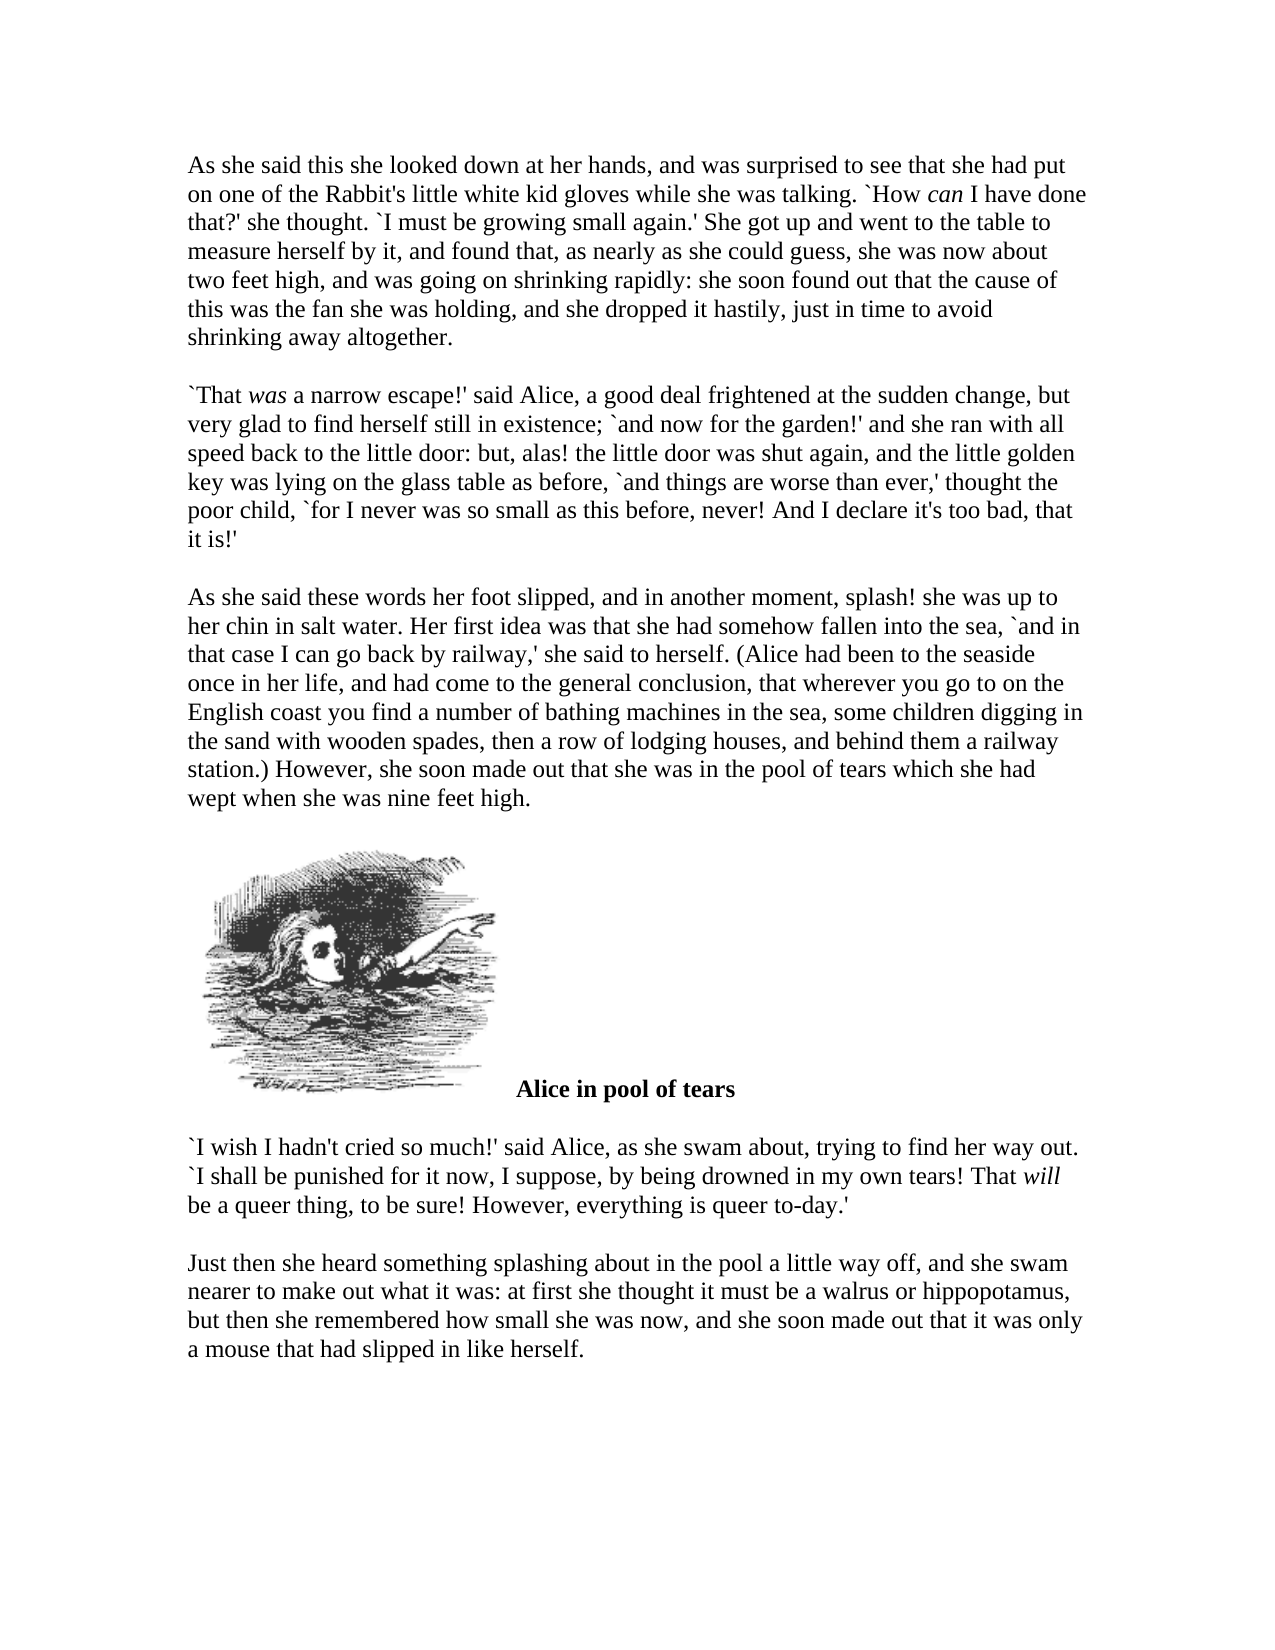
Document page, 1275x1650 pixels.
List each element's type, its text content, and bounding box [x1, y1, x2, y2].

text `I wish I hadn't cried so much!' said Alice, as she swam about, trying to find her way out. `I shall be punished for it now, I suppose, by being drowned in my own tears! That will be a queer thing, to be sure! However, everything is queer to-day.' [187, 1132, 1087, 1218]
picture [187, 841, 516, 1098]
text `That was a narrow escape!' said Alice, a good deal frightened at the sudden change, but very glad to find herself still in existence; `and now for the garden!' and she ran with all speed back to the little door: but, alas! the little door was shut again, and the little golden key was lying on the glass table as before, `and things are worse than ever,' thought the poor child, `for I never was so small as this before, never! And I declare it's too bad, that it is!' [187, 380, 1087, 553]
text As she said these words her foot slipped, and in another moment, splash! she was up to her chin in salt water. Her first idea was that she had somehow fallen into the sea, `and in that case I can go back by railway,' she said to herself. (Alice had been to the seaside once in her life, and had come to the general conclusion, that wherever you go to on the English coast you find a number of bathing machines in the sea, some children digging in the sand with wooden spades, then a row of lodging houses, and behind them a railway station.) However, she soon made out that she was in the pool of tears which she had wept when she was nine feet high. [187, 582, 1087, 812]
text As she said this she looked down at her hands, and was surprised to see that she had put on one of the Rabbit's little white kid gloves while she was talking. `How can I have done that?' she thought. `I must be growing small again.' She got up and went to the table to measure herself by it, and found that, as nearly as she could guess, she was now about two feet high, and was going on shrinking rapidly: she soon found out that the cause of this was the fan she was holding, and she dropped it hastily, just in time to avoid shrinking away altogether. [187, 150, 1087, 351]
text Just then she heard something splashing about in the pool a little way off, and she swam nearer to make out what it was: at first she thought it must be a walrus or hippopotamus, but then she remembered how small she was now, and she soon made out that it was only a mouse that had slipped in like herself. [187, 1248, 1087, 1363]
